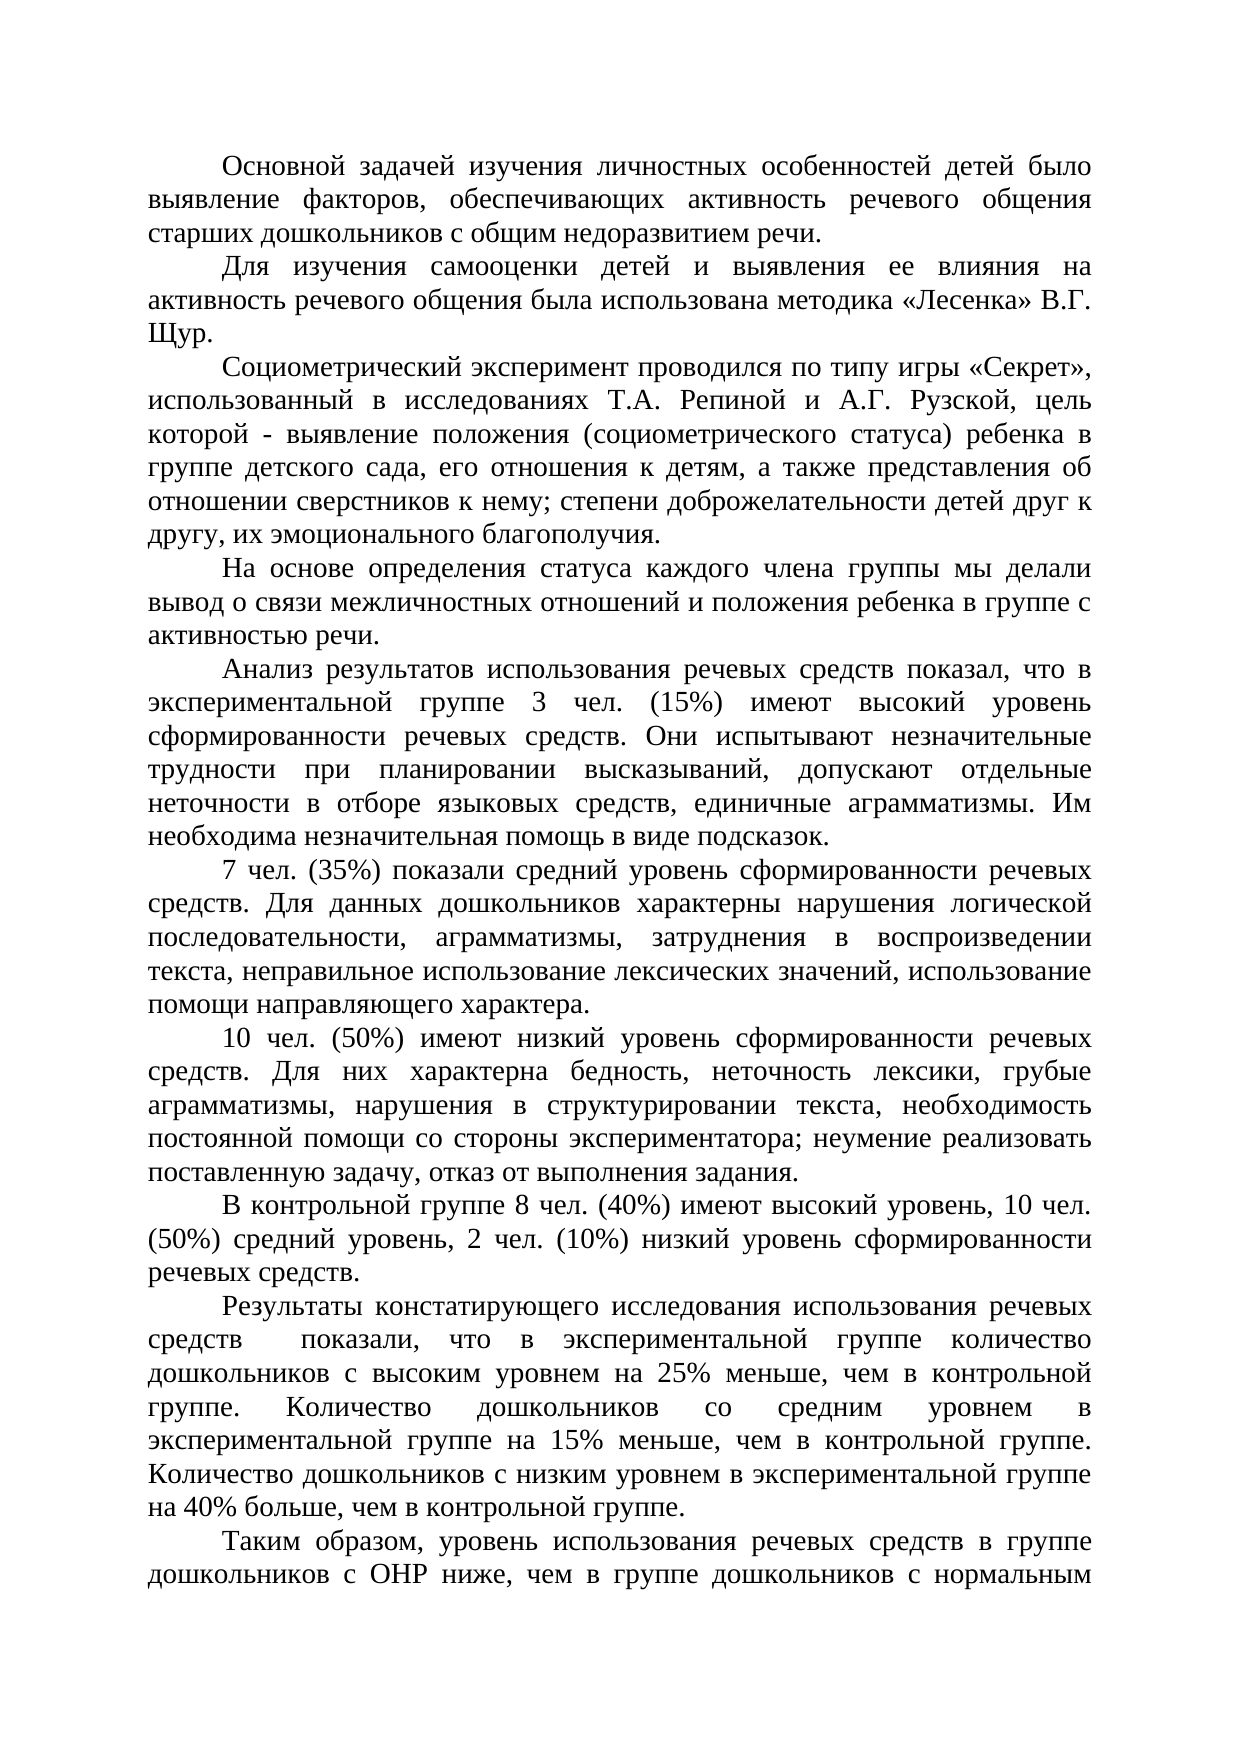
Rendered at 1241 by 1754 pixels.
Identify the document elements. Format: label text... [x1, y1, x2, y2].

text Для изучения самооценки детей и выявления ее влияния на активность речевого общения была использована методика «Лесенка» В.Г. Щур. [148, 248, 1093, 349]
text 10 чел. (50%) имеют низкий уровень сформированности речевых средств. Для них характерна бедность, неточность лексики, грубые аграмматизмы, нарушения в структурировании текста, необходимость постоянной помощи со стороны экспериментатора; неумение реализовать поставленную задачу, отказ от выполнения задания. [148, 1020, 1093, 1187]
text В контрольной группе 8 чел. (40%) имеют высокий уровень, 10 чел. (50%) средний уровень, 2 чел. (10%) низкий уровень сформированности речевых средств. [148, 1187, 1093, 1288]
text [148, 1523, 1093, 1590]
text Социометрический эксперимент проводился по типу игры «Секрет», использованный в исследованиях Т.А. Репиной и А.Г. Рузской, цель которой - выявление положения (социометрического статуса) ребенка в группе детского сада, его отношения к детям, а также представления об отношении сверстников к нему; степени доброжелательности детей друг к другу, их эмоционального благополучия. [148, 349, 1093, 550]
text Анализ результатов использования речевых средств показал, что в экспериментальной группе 3 чел. (15%) имеют высокий уровень сформированности речевых средств. Они испытывают незначительные трудности при планировании высказываний, допускают отдельные неточности в отборе языковых средств, единичные аграмматизмы. Им необходима незначительная помощь в виде подсказок. [148, 651, 1093, 852]
text Основной задачей изучения личностных особенностей детей было выявление факторов, обеспечивающих активность речевого общения старших дошкольников с общим недоразвитием речи. [148, 148, 1093, 248]
text На основе определения статуса каждого члена группы мы делали вывод о связи межличностных отношений и положения ребенка в группе с активностью речи. [148, 550, 1093, 651]
text 7 чел. (35%) показали средний уровень сформированности речевых средств. Для данных дошкольников характерны нарушения логической последовательности, аграмматизмы, затруднения в воспроизведении текста, неправильное использование лексических значений, использование помощи направляющего характера. [148, 852, 1093, 1020]
text Результаты констатирующего исследования использования речевых средств показали, что в экспериментальной группе количество дошкольников с высоким уровнем на 25% меньше, чем в контрольной группе. Количество дошкольников со средним уровнем в экспериментальной группе на 15% меньше, чем в контрольной группе. Количество дошкольников с низким уровнем в экспериментальной группе на 40% больше, чем в контрольной группе. [148, 1288, 1093, 1523]
